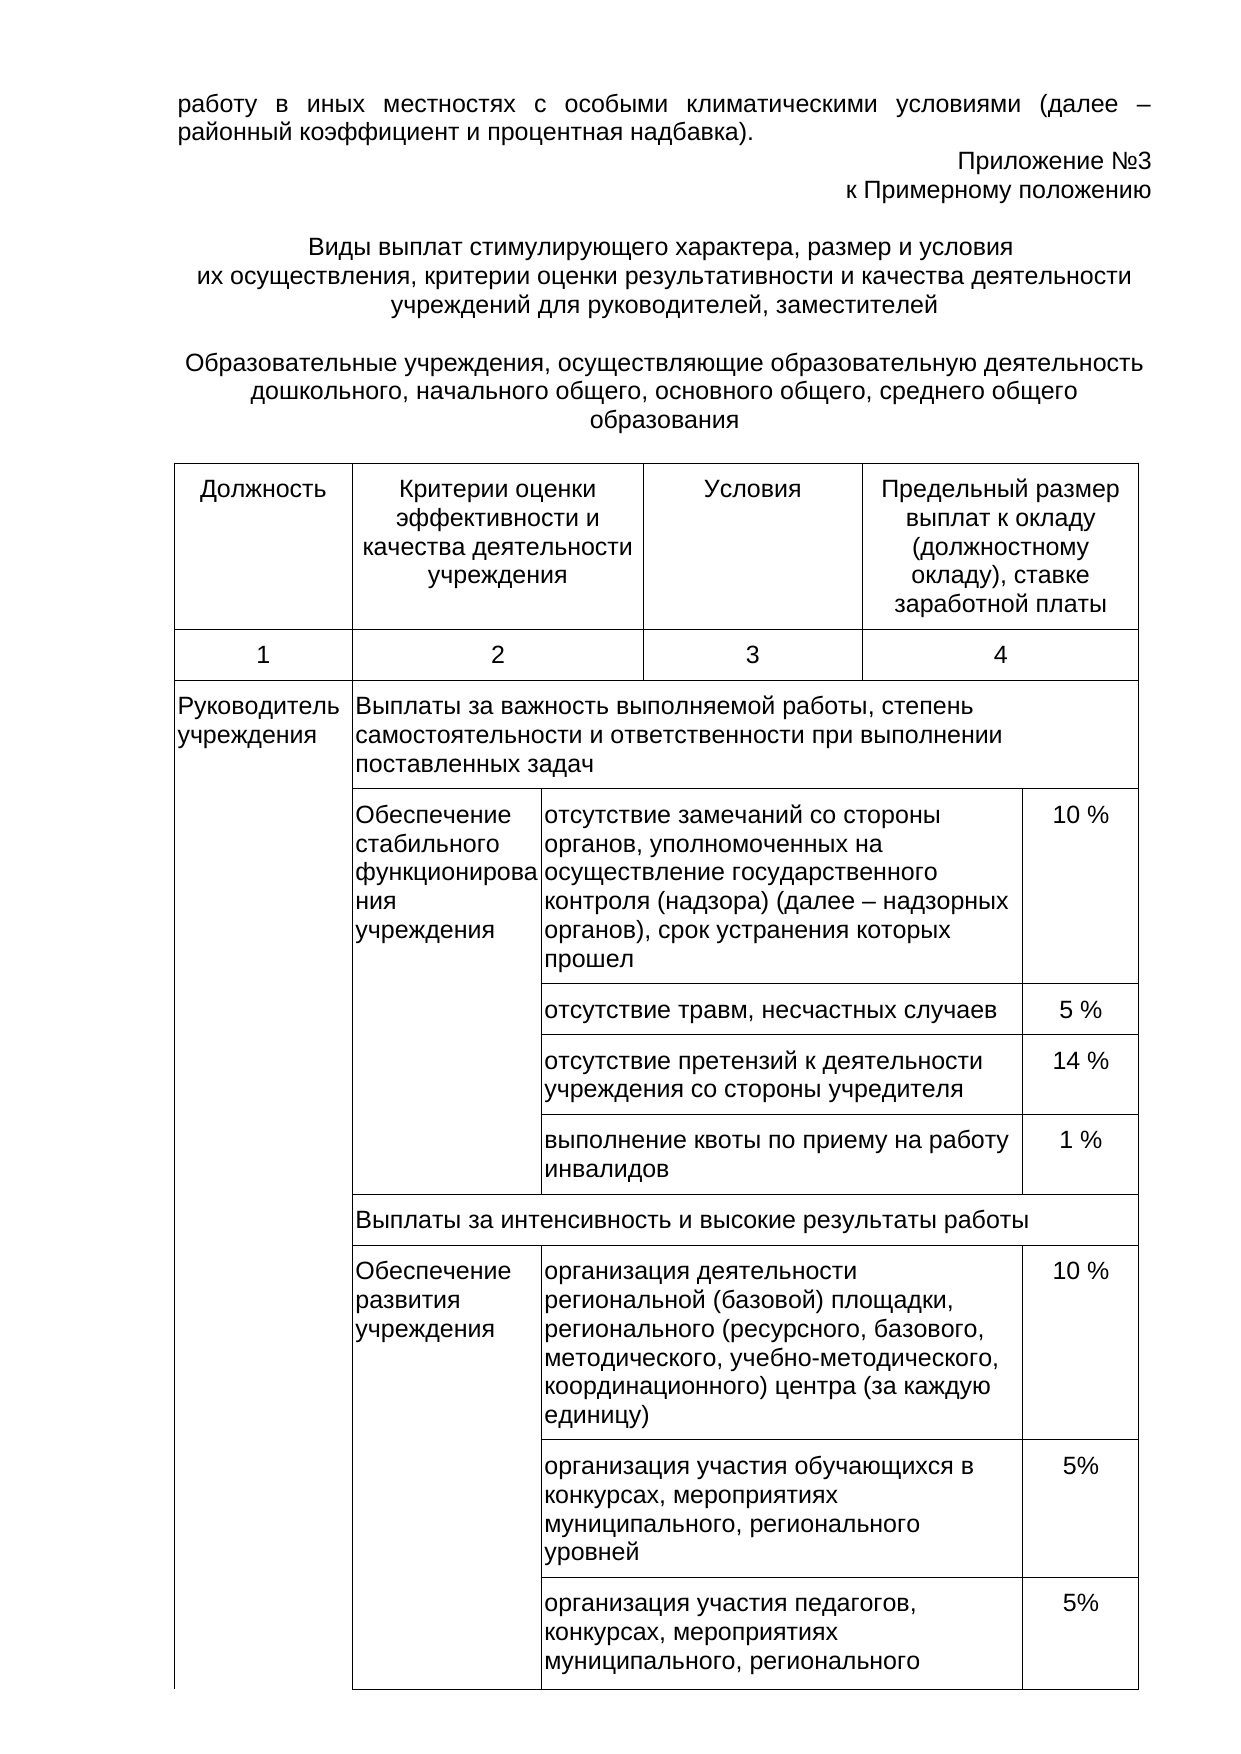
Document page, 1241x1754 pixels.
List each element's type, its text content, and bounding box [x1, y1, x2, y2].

table_cell 1 % [1023, 1115, 1138, 1193]
table_cell 10 % [1023, 789, 1138, 983]
table_header Условия [644, 464, 862, 628]
table_header Должность [175, 464, 352, 628]
table_cell Выплаты за интенсивность и высокие результаты работы [353, 1195, 1138, 1244]
table_cell 5% [1023, 1440, 1138, 1577]
table_cell Руководитель учреждения [175, 681, 352, 1689]
table_header Предельный размер выплат к окладу (должностному окладу), ставке заработной платы [863, 464, 1138, 628]
text к Примерному положению [177, 175, 1152, 204]
table_cell 14 % [1023, 1035, 1138, 1114]
table_cell отсутствие претензий к деятельности учреждения со стороны учредителя [542, 1035, 1022, 1114]
table_cell 5% [1023, 1578, 1138, 1689]
table_cell 1 [175, 630, 352, 679]
table_cell 5 % [1023, 984, 1138, 1034]
table_cell Обеспечение стабильного функционирования учреждения [353, 789, 541, 1193]
table_cell Обеспечение развития учреждения [353, 1246, 541, 1689]
table_cell организация деятельности региональной (базовой) площадки, регионального (ресурсного, базового, методического, учебно-методического, координационного) центра (за каждую единицу) [542, 1246, 1022, 1439]
text Виды выплат стимулирующего характера, размер и условия их осуществления, критерии оценки результативности и качества деятельности учреждений для руководителей, заместителей [177, 232, 1152, 319]
table_cell выполнение квоты по приему на работу инвалидов [542, 1115, 1022, 1193]
table_cell организация участия обучающихся в конкурсах, мероприятиях муниципального, регионального уровней [542, 1440, 1022, 1577]
table_cell отсутствие травм, несчастных случаев [542, 984, 1022, 1034]
table_cell 4 [863, 630, 1138, 679]
table_cell 2 [353, 630, 643, 679]
table_header Критерии оценки эффективности и качества деятельности учреждения [353, 464, 643, 628]
table_cell 10 % [1023, 1246, 1138, 1439]
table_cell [542, 1578, 1022, 1689]
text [177, 89, 1152, 146]
text Образовательные учреждения, осуществляющие образовательную деятельность дошкольного, начального общего, основного общего, среднего общего образования [177, 347, 1152, 434]
table_cell отсутствие замечаний со стороны органов, уполномоченных на осуществление государственного контроля (надзора) (далее – надзорных органов), срок устранения которых прошел [542, 789, 1022, 983]
text Приложение №3 [177, 146, 1152, 175]
table_cell 3 [644, 630, 862, 679]
table_cell Выплаты за важность выполняемой работы, степень самостоятельности и ответственности при выполнении поставленных задач [353, 681, 1138, 788]
